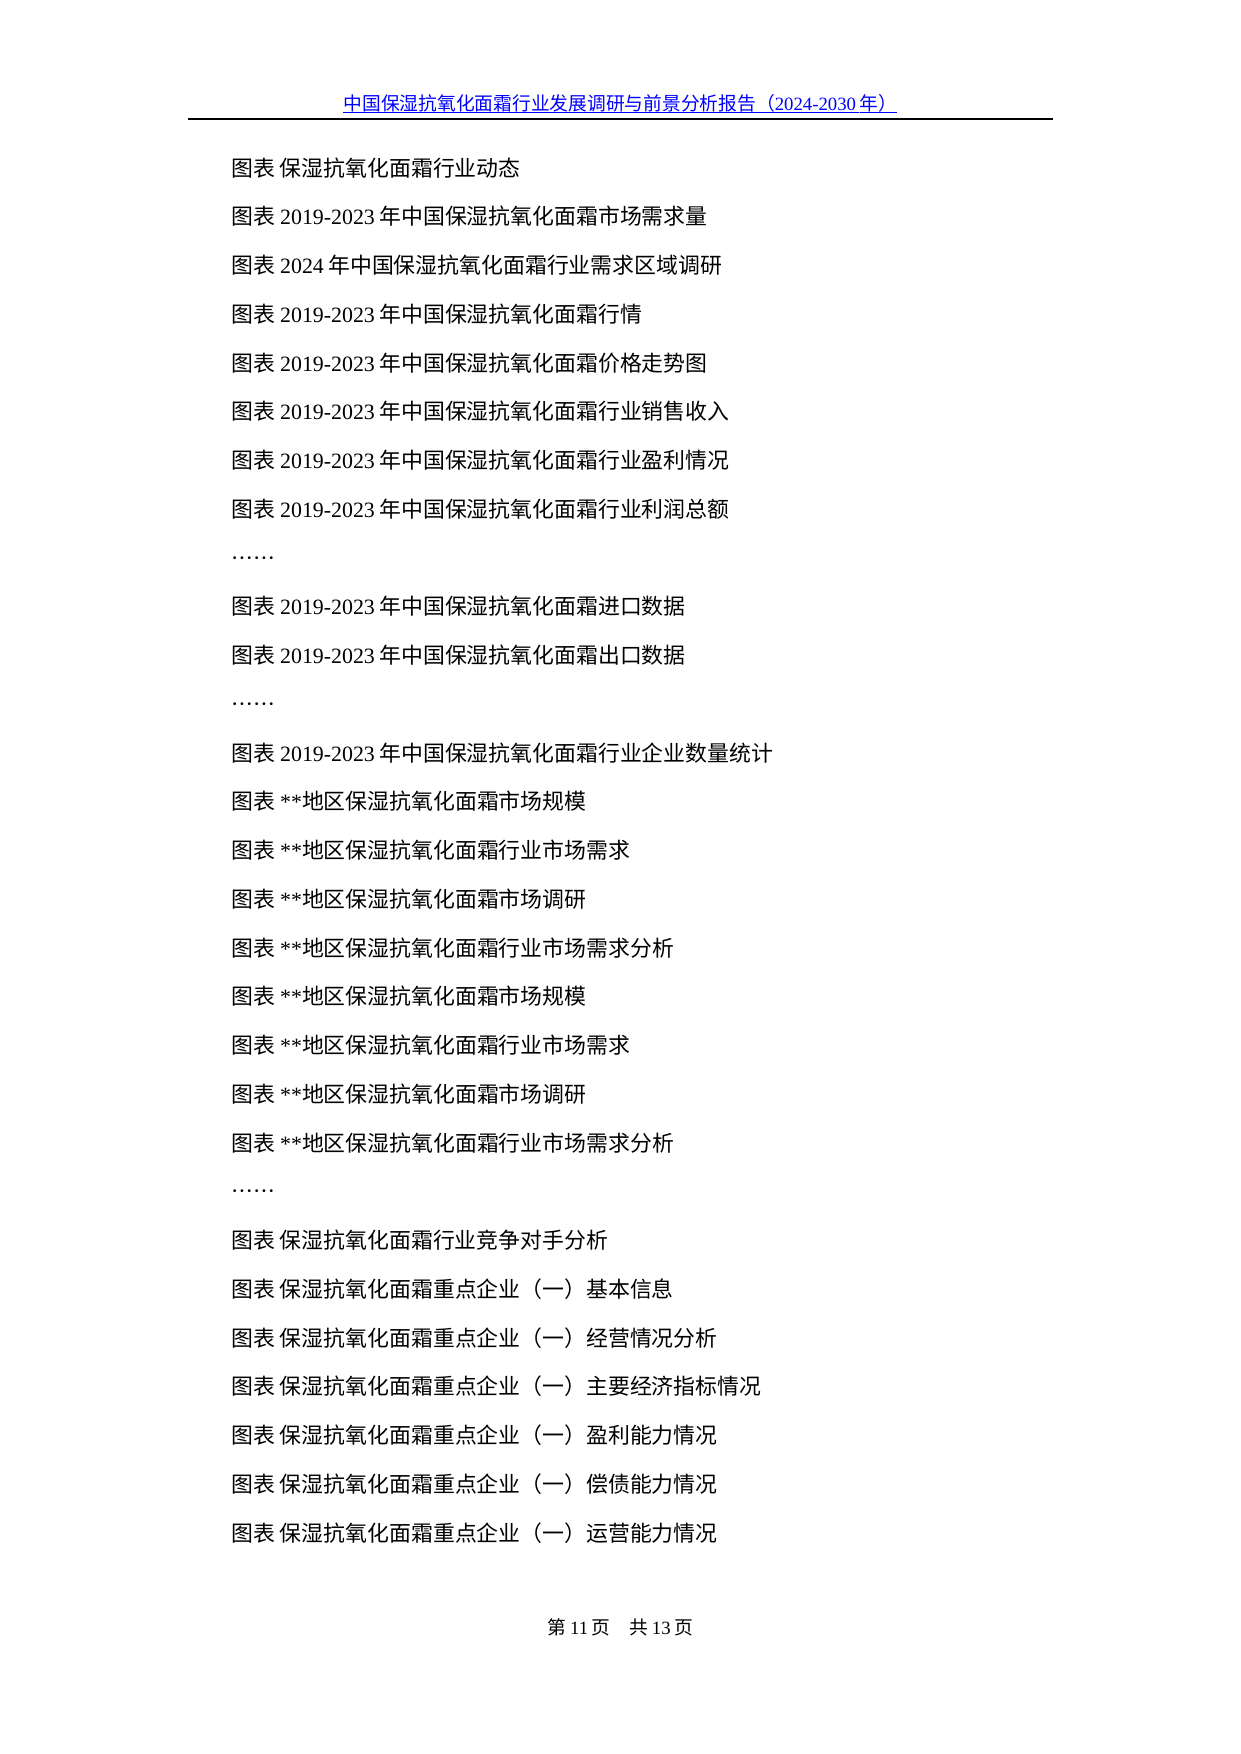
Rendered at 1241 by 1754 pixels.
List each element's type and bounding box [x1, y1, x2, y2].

text [187, 150, 1053, 1548]
